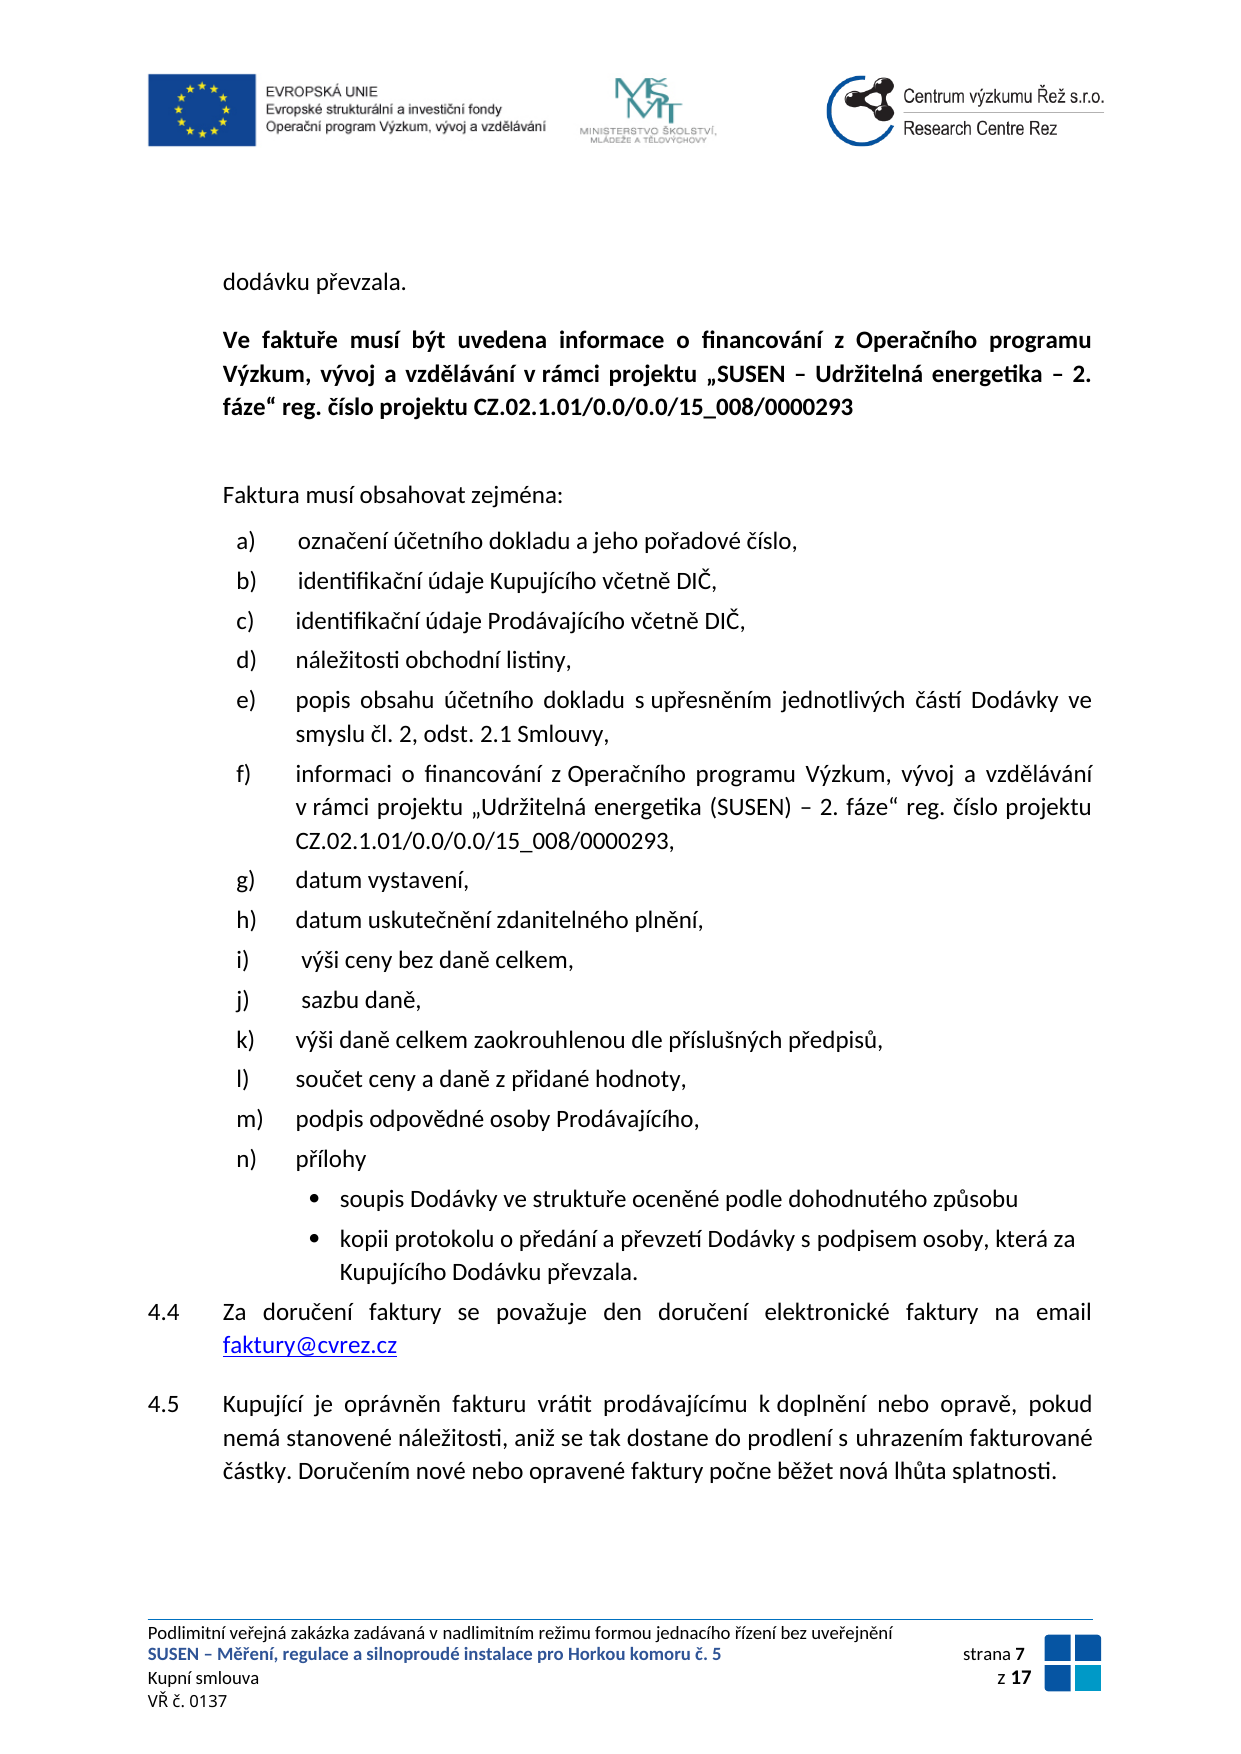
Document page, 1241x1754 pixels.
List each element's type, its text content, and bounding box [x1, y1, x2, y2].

subtitle Kupující je oprávněn fakturu vrátit prodávajícímu k doplnění nebo opravě, pokud nemá stanovené náležitosti, aniž se tak dostane do prodlení s uhrazením fakturované částky. Doručením nové nebo opravené faktury počne běžet nová lhůta splatnosti. [148, 1388, 1093, 1486]
subtitle b) identifikační údaje Kupujícího včetně DIČ, [236, 565, 1093, 596]
picture [146, 73, 718, 148]
picture [821, 73, 1116, 148]
subtitle e) popis obsahu účetního dokladu s upřesněním jednotlivých částí Dodávky ve smyslu čl. 2, odst. 2.1 Smlouvy, [236, 684, 1093, 748]
subtitle d) náležitosti obchodní listiny, [236, 645, 1093, 675]
list kopii protokolu o předání a převzetí Dodávky s podpisem osoby, která za Kupujícího Dodávku převzala. [310, 1223, 1093, 1287]
subtitle a) označení účetního dokladu a jeho pořadové číslo, [236, 525, 1093, 556]
subtitle m) podpis odpovědné osoby Prodávajícího, [236, 1103, 1093, 1134]
subtitle f) informaci o financování z Operačního programu Výzkum, vývoj a vzdělávání v rámci projektu „Udržitelná energetika (SUSEN) – 2. fáze“ reg. číslo projektu CZ.02.1.01/0.0/0.0/15_008/0000293, [236, 758, 1093, 855]
subtitle g) datum vystavení, [236, 865, 1093, 895]
subtitle h) datum uskutečnění zdanitelného plnění, [236, 904, 1093, 935]
subtitle Faktura musí obsahovat zejména: [223, 479, 1093, 510]
subtitle c) identifikační údaje Prodávajícího včetně DIČ, [236, 605, 1093, 635]
subtitle i) výši ceny bez daně celkem, [236, 944, 1093, 975]
subtitle k) výši daně celkem zaokrouhlenou dle příslušných předpisů, [236, 1024, 1093, 1054]
list soupis Dodávky ve struktuře oceněné podle dohodnutého způsobu [310, 1183, 1093, 1213]
subtitle Za doručení faktury se považuje den doručení elektronické faktury na email faktury@cvrez.cz [148, 1296, 1093, 1360]
subtitle j) sazbu daně, [236, 984, 1093, 1014]
subtitle Ve faktuře musí být uvedena informace o financování z Operačního programu Výzkum, vývoj a vzdělávání v rámci projektu „SUSEN – Udržitelná energetika – 2. fáze“ reg. číslo projektu CZ.02.1.01/0.0/0.0/15_008/0000293 [223, 324, 1093, 422]
subtitle n) přílohy [236, 1143, 1093, 1174]
subtitle l) součet ceny a daně z přidané hodnoty, [236, 1064, 1093, 1094]
